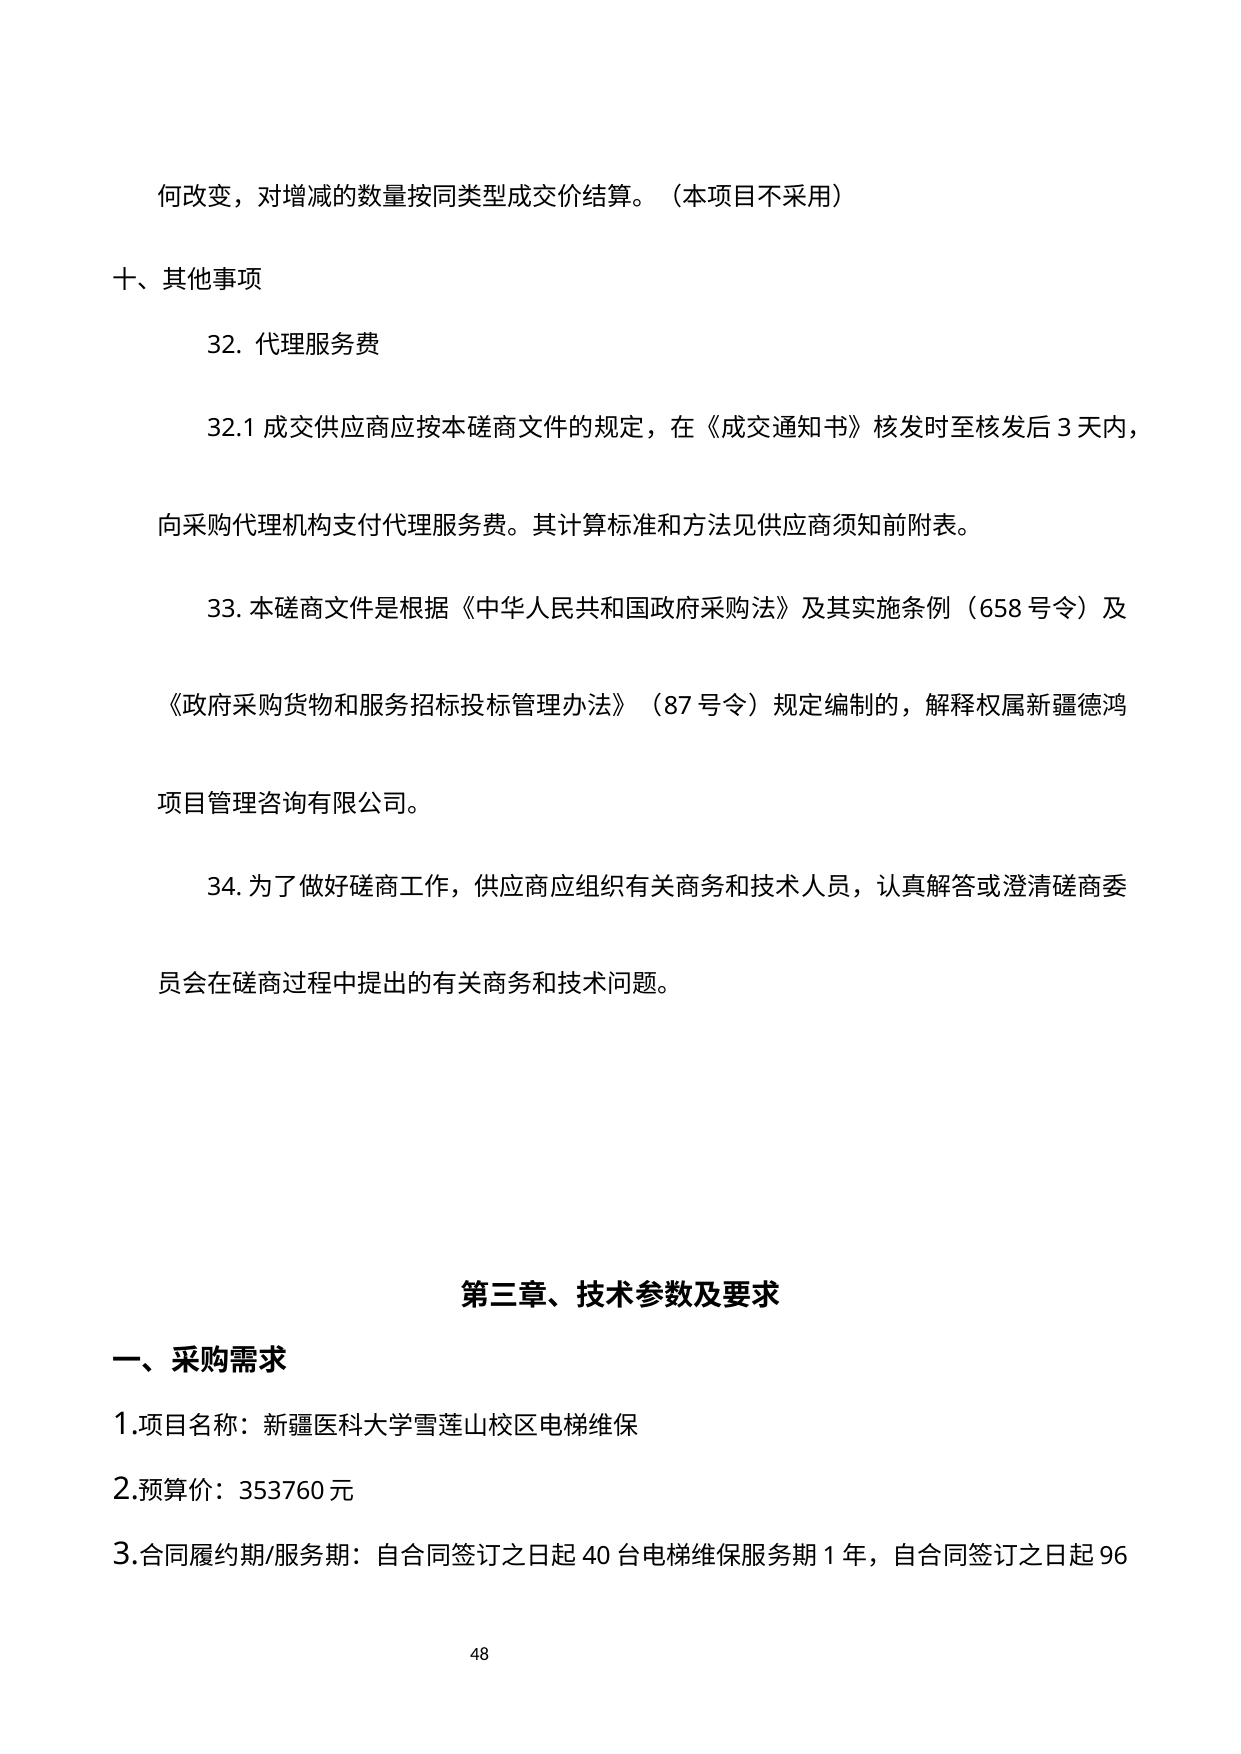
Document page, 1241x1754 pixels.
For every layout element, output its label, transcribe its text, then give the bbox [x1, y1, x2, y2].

subtitle 第三章、技术参数及要求 [112, 1260, 1128, 1325]
text 33. 本磋商文件是根据《中华人民共和国政府采购法》及其实施条例（658号令）及《政府采购货物和服务招标投标管理办法》（87号令）规定编制的，解释权属新疆德鸿项目管理咨询有限公司。 [157, 574, 1128, 834]
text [112, 1520, 1128, 1585]
text 2.预算价：353760元 [112, 1455, 1128, 1520]
text 32.1 成交供应商应按本磋商文件的规定，在《成交通知书》核发时至核发后3天内，向采购代理机构支付代理服务费。其计算标准和方法见供应商须知前附表。 [157, 393, 1128, 556]
text 一、采购需求 [112, 1325, 1128, 1390]
text 1.项目名称：新疆医科大学雪莲山校区电梯维保 [112, 1390, 1128, 1455]
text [157, 162, 1128, 227]
subtitle 十、其他事项 [112, 245, 1128, 310]
text 32. 代理服务费 [157, 310, 1128, 375]
text 34. 为了做好磋商工作，供应商应组织有关商务和技术人员，认真解答或澄清磋商委员会在磋商过程中提出的有关商务和技术问题。 [157, 852, 1128, 1014]
